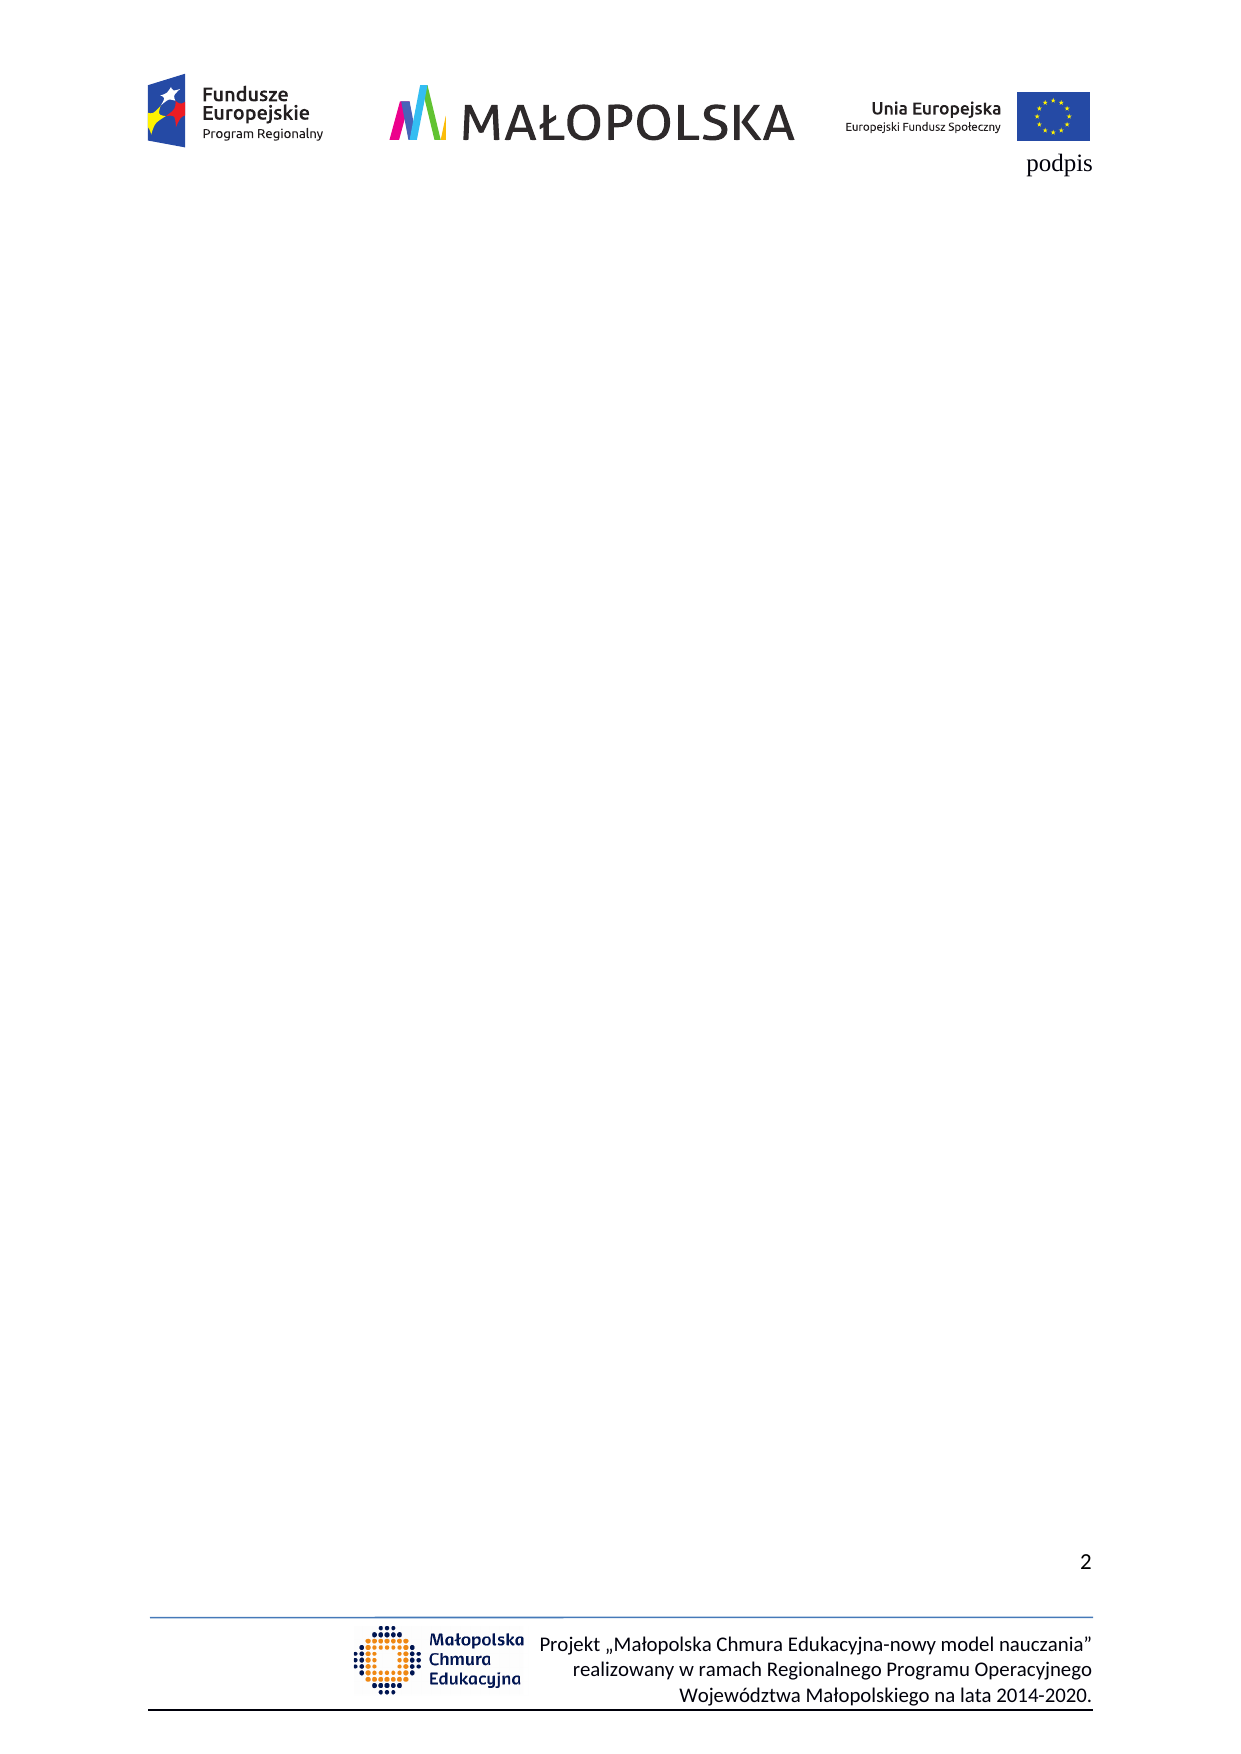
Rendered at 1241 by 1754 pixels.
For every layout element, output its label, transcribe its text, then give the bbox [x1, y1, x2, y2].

picture [353, 1626, 529, 1696]
text podpis [148, 148, 1093, 177]
